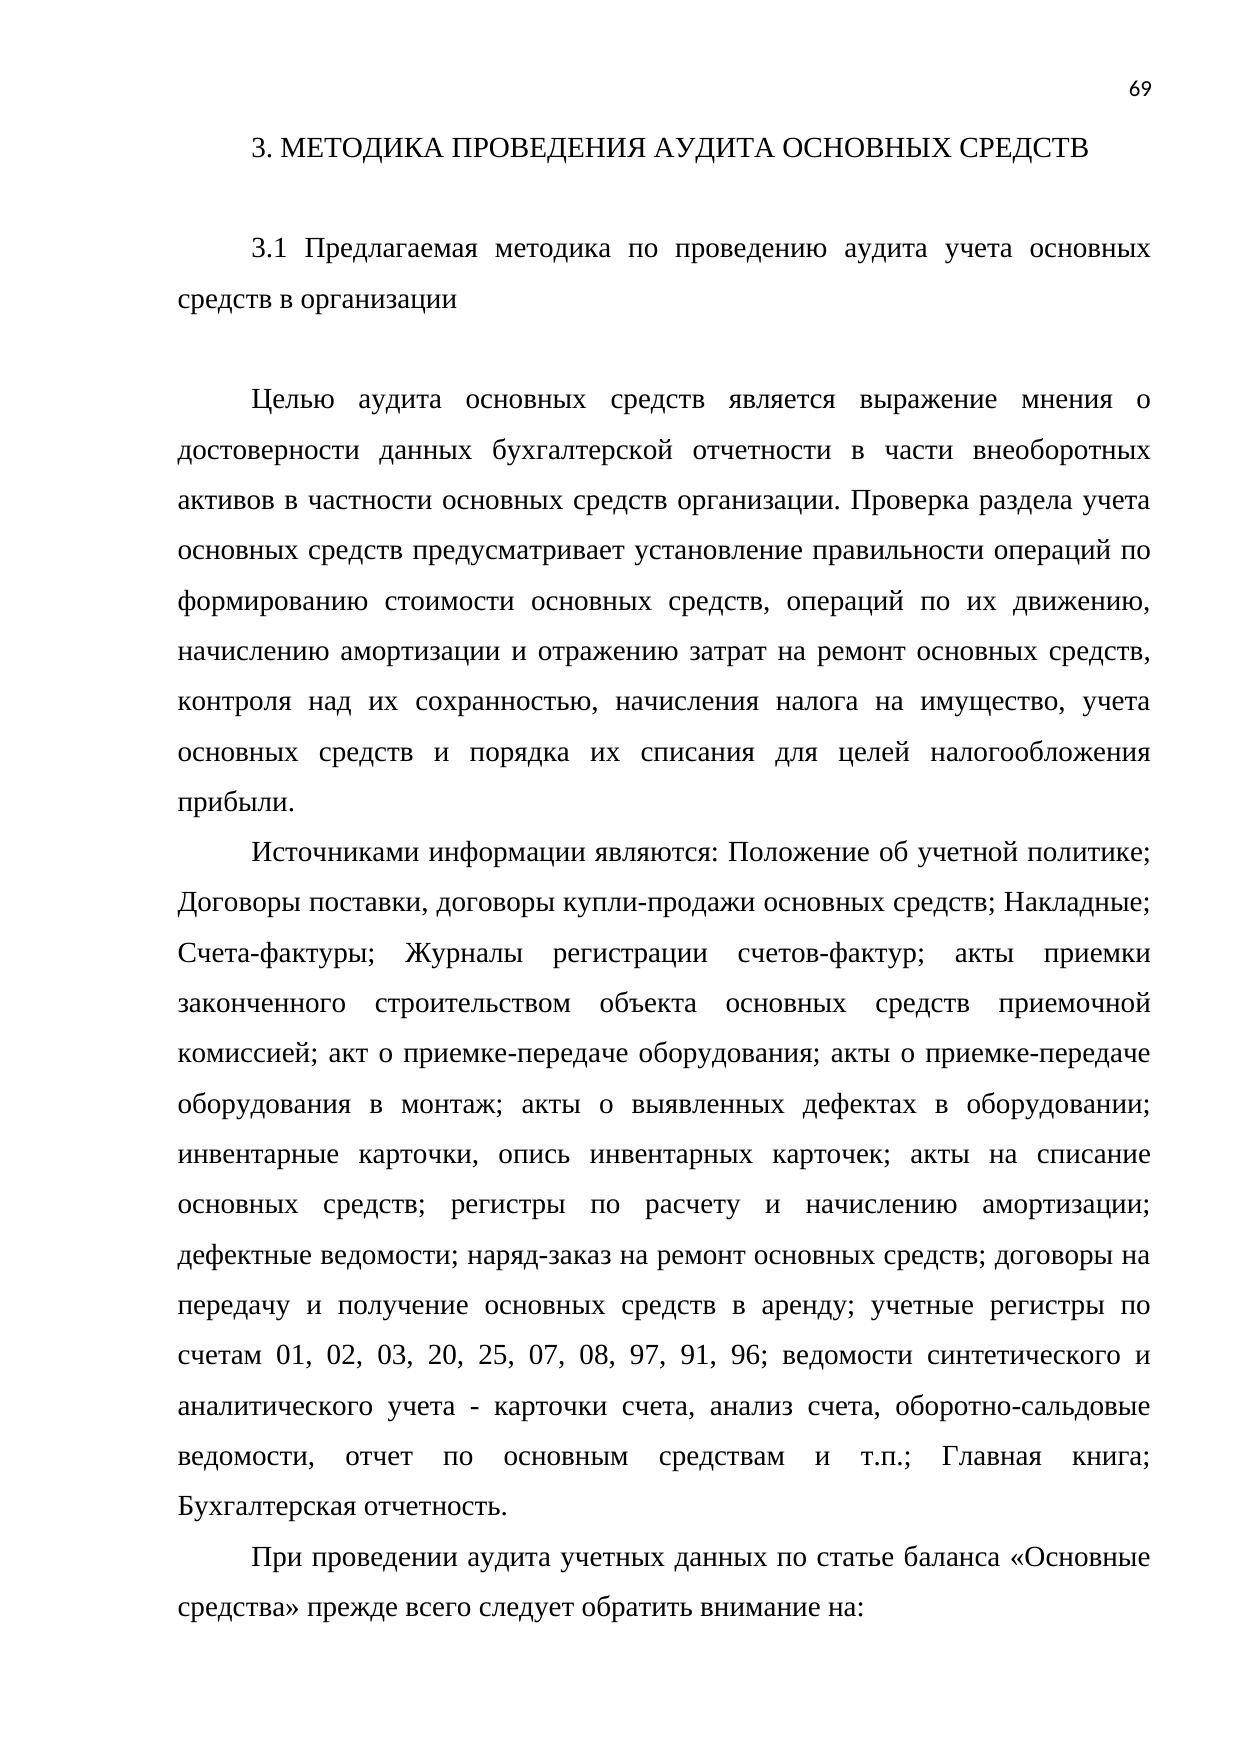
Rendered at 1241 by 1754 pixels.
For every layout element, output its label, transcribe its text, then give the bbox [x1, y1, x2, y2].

text Источниками информации являются: Положение об учетной политике; Договоры поставки, договоры купли-продажи основных средств; Накладные; Счета-фактуры; Журналы регистрации счетов-фактур; акты приемки законченного строительством объекта основных средств приемочной комиссией; акт о приемке-передаче оборудования; акты о приемке-передаче оборудования в монтаж; акты о выявленных дефектах в оборудовании; инвентарные карточки, опись инвентарных карточек; акты на списание основных средств; регистры по расчету и начислению амортизации; дефектные ведомости; наряд-заказ на ремонт основных средств; договоры на передачу и получение основных средств в аренду; учетные регистры по счетам 01, 02, 03, 20, 25, 07, 08, 97, 91, 96; ведомости синтетического и аналитического учета - карточки счета, анализ счета, оборотно-сальдовые ведомости, отчет по основным средствам и т.п.; Главная книга; Бухгалтерская отчетность. [177, 834, 1152, 1522]
text Целью аудита основных средств является выражение мнения о достоверности данных бухгалтерской отчетности в части внеоборотных активов в частности основных средств организации. Проверка раздела учета основных средств предусматривает установление правильности операций по формированию стоимости основных средств, операций по их движению, начислению амортизации и отражению затрат на ремонт основных средств, контроля над их сохранностью, начисления налога на имущество, учета основных средств и порядка их списания для целей налогообложения прибыли. [177, 381, 1152, 817]
text 3. МЕТОДИКА ПРОВЕДЕНИЯ АУДИТА ОСНОВНЫХ СРЕДСТВ [177, 130, 1152, 163]
text 3.1 Предлагаемая методика по проведению аудита учета основных средств в организации [177, 231, 1152, 314]
text При проведении аудита учетных данных по статье баланса «Основные средства» прежде всего следует обратить внимание на: [177, 1539, 1152, 1622]
